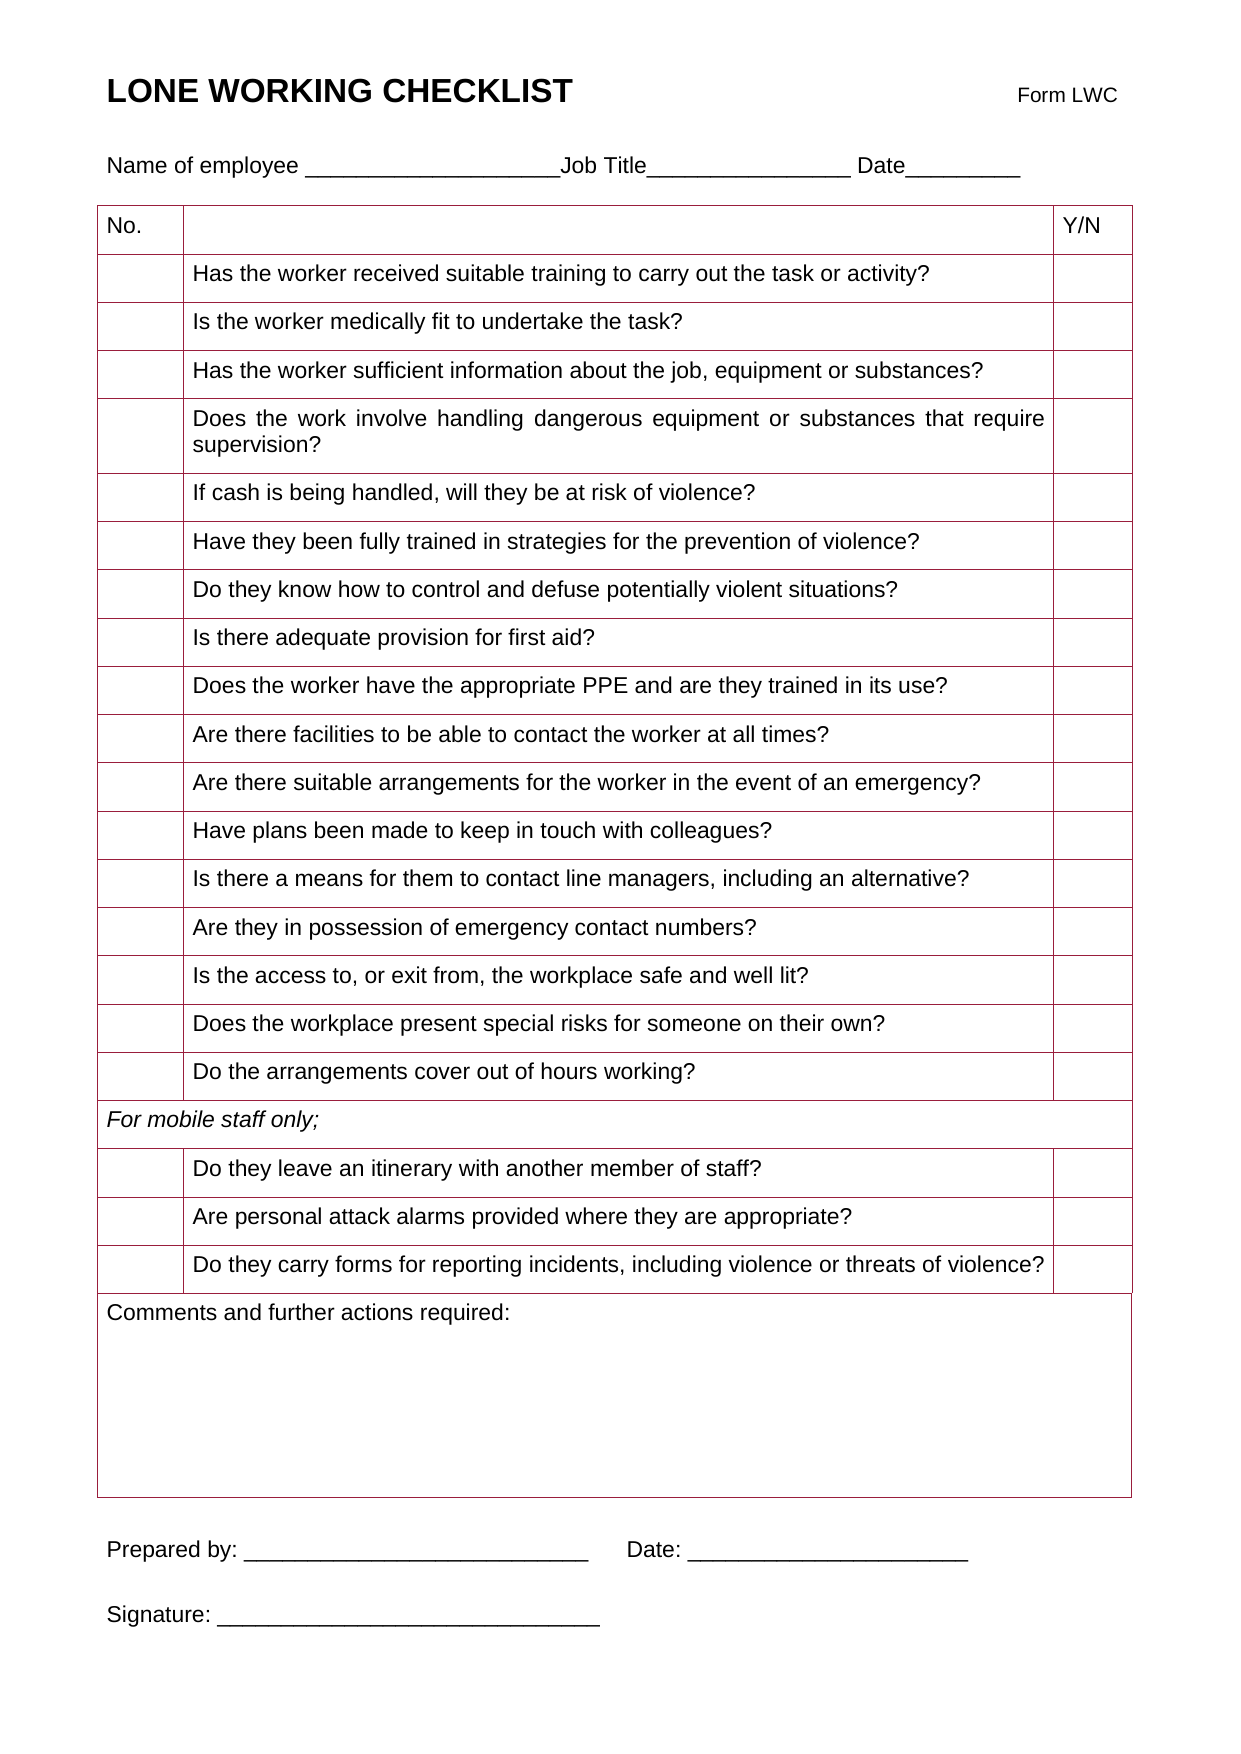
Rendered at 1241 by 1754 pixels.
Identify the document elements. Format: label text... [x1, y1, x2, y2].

text Na of employee ____________________Job Title________________ Date_________ [106, 152, 1134, 178]
table_cell Have plans been made to keep in touch with colleagues? [184, 812, 1053, 859]
table_cell Is there adequate provision for first aid? [184, 619, 1053, 666]
table_cell [98, 303, 183, 350]
table_cell [1054, 474, 1132, 521]
subtitle LONE WORKING CHECKLIST Form LWC [106, 71, 1134, 109]
table_header No. [98, 206, 183, 254]
table_cell [98, 763, 183, 811]
table_cell Have they been fully trained in strategies for the prevention of violence? [184, 522, 1053, 569]
table_cell [98, 1005, 183, 1052]
table_cell Are there facilities to be able to contact the worker at all tis? [184, 715, 1053, 762]
table_cell Is the worker dically fit to undertake the task? [184, 303, 1053, 350]
table_cell [98, 812, 183, 859]
table_cell [98, 956, 183, 1003]
table_cell [98, 255, 183, 302]
table_header Y/N [1054, 206, 1132, 254]
text Prepared by: ___________________________ Date: ______________________ [106, 1536, 1134, 1562]
table_cell [1054, 1053, 1132, 1100]
table_cell [1054, 1149, 1132, 1196]
table_cell Has the worker received suitable training to carry out the task or activity? [184, 255, 1053, 302]
table_cell [1054, 255, 1132, 302]
table_cell [1054, 1005, 1132, 1052]
table_cell [98, 1149, 183, 1196]
table_cell [1054, 860, 1132, 907]
table_cell [1054, 619, 1132, 666]
table_cell [1054, 812, 1132, 859]
table_cell Is the access to, or exit from, the workplace safe and well lit? [184, 956, 1053, 1003]
table_cell For mobile staff only; [98, 1101, 1132, 1148]
table_cell Does the workplace present special risks for soone on their own? [184, 1005, 1053, 1052]
table_cell If cash is being handled, will they be at risk of violence? [184, 474, 1053, 521]
table_cell [98, 1246, 183, 1293]
table_cell [98, 522, 183, 569]
table_cell [1054, 399, 1132, 473]
table_cell [98, 1053, 183, 1100]
table_cell [1054, 956, 1132, 1003]
table_cell [1054, 667, 1132, 714]
table_cell Does the worker have the appropriate and are they trained in its use? [184, 667, 1053, 714]
table_cell [98, 860, 183, 907]
table_cell [98, 908, 183, 955]
table_cell [98, 1198, 183, 1244]
table_cell Comnts and further actions required: [98, 1294, 1131, 1496]
table_cell [1054, 763, 1132, 811]
table_cell Does the work involve handling dangerous equipnt or substances that require supervision? [184, 399, 1053, 473]
table_cell [1054, 1246, 1132, 1293]
table_cell Is there a ans for them to contact line managers, including an alternative? [184, 860, 1053, 907]
table_cell [1054, 1198, 1132, 1244]
table_cell [1054, 908, 1132, 955]
table_cell [1054, 351, 1132, 398]
table_cell [98, 399, 183, 473]
table_cell [1054, 522, 1132, 569]
table_cell Do the arrangements cover out of hours working? [184, 1053, 1053, 1100]
table_cell [98, 619, 183, 666]
table_cell [98, 715, 183, 762]
table_cell [98, 667, 183, 714]
table_cell [98, 351, 183, 398]
table_cell [1054, 715, 1132, 762]
table_cell Has the worker sufficient information about the job, equipnt or substances? [184, 351, 1053, 398]
table_cell Do they leave an itinerary with another mber of staff? [184, 1149, 1053, 1196]
table_header [184, 206, 1053, 254]
text Signature: ______________________________ [106, 1601, 1134, 1627]
table_cell Do they know how to control and defuse potentially violent situations? [184, 570, 1053, 618]
table_cell [1054, 570, 1132, 618]
table_cell [1054, 303, 1132, 350]
table_cell [98, 474, 183, 521]
table_cell Are there suitable arrangents for the worker in the event of an ergency? [184, 763, 1053, 811]
table_cell Are personal attack alarms provided where they are appropriate? [184, 1198, 1053, 1244]
table_cell Do they carry forms for reporting incidents, including violence or threats of violence? [184, 1246, 1053, 1293]
table_cell Are they in possession of ergency contact numbers? [184, 908, 1053, 955]
table_cell [98, 570, 183, 618]
